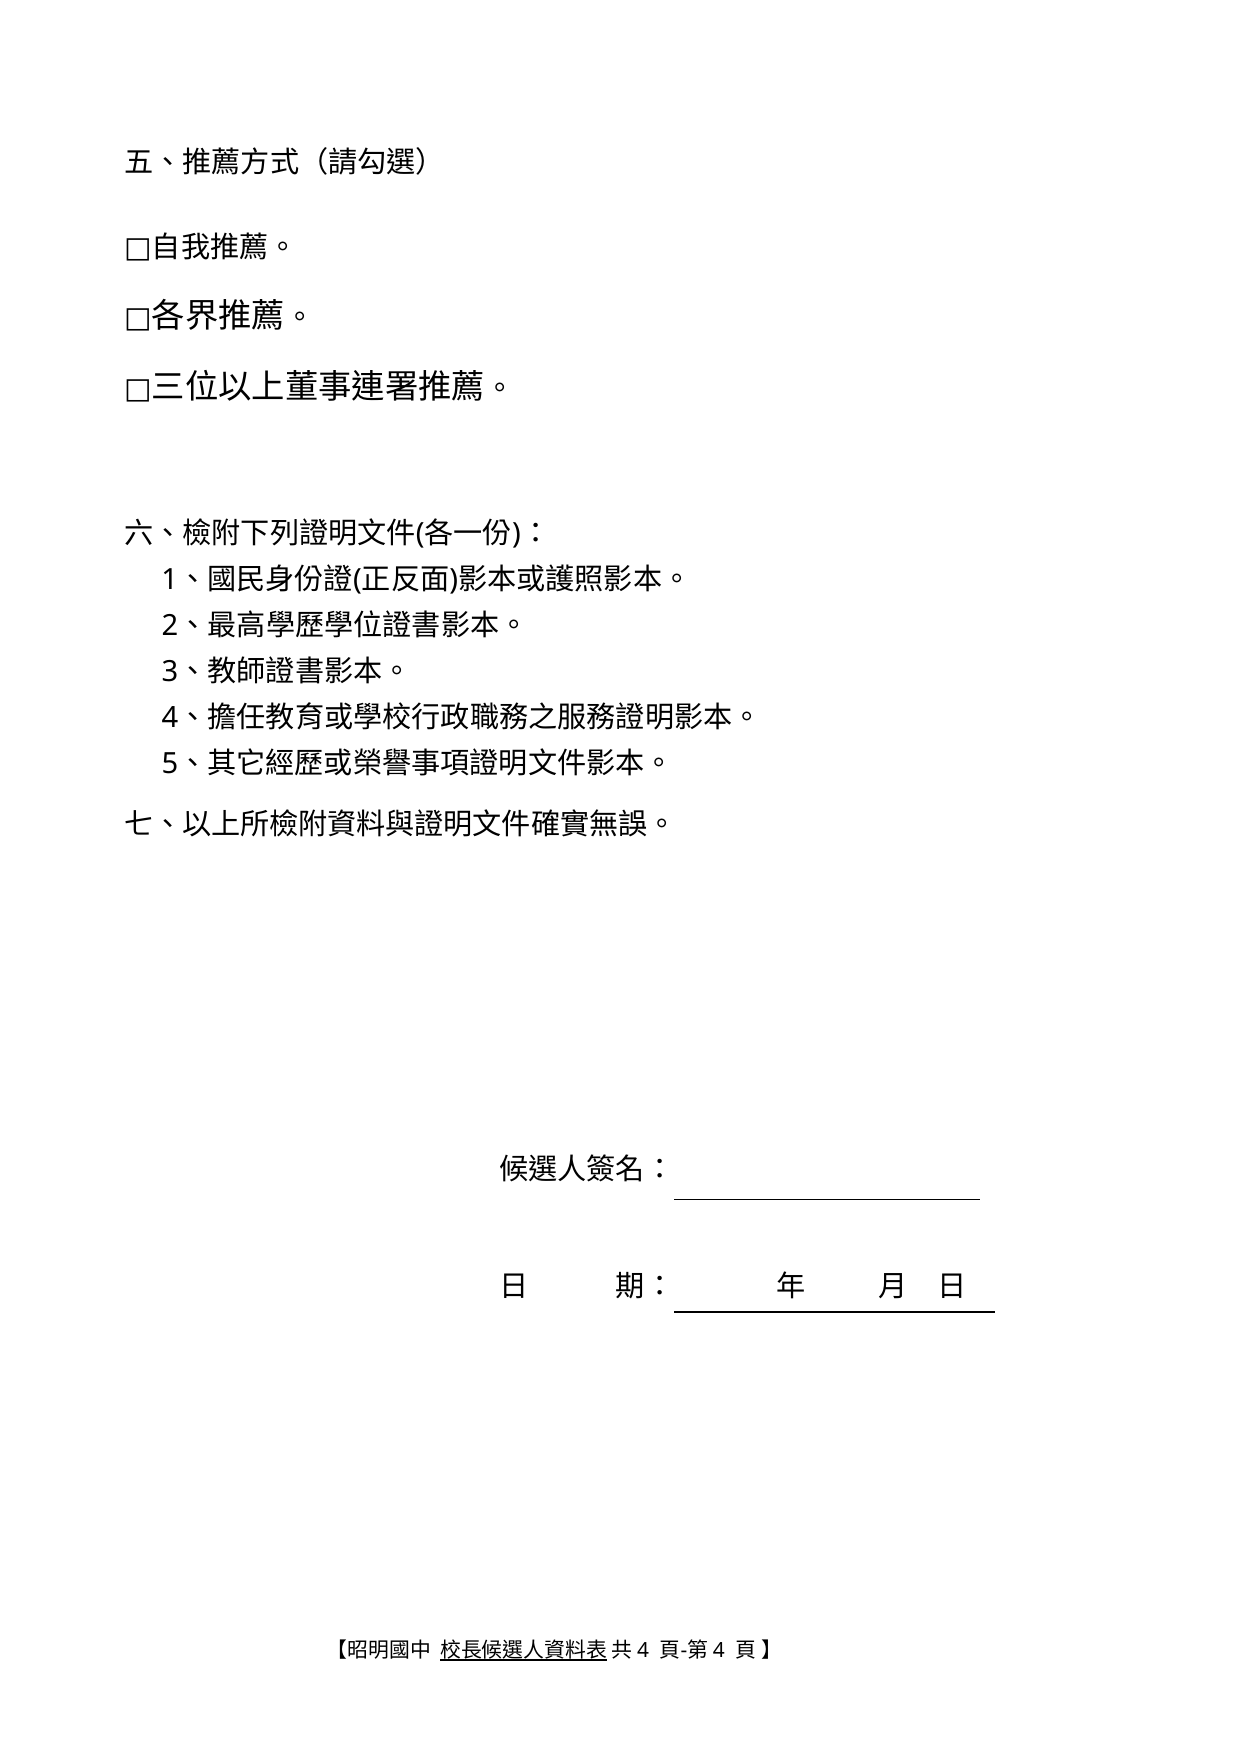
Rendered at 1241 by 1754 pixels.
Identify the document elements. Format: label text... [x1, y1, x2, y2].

text 4、擔任教育或學校行政職務之服務證明影本。 [161, 693, 1240, 736]
text 六、檢附下列證明文件(各一份)： [124, 509, 1240, 552]
text 3、教師證書影本。 [161, 647, 1240, 690]
text 【昭明國中 校長候選人資料表 共 4 頁-第 4 頁 】 [326, 1633, 1240, 1664]
text □三位以上董事連署推薦。 [124, 359, 1240, 408]
text □自我推薦。 [124, 224, 1240, 266]
text 1、國民身份證(正反面)影本或護照影本。 [161, 555, 1240, 598]
text 2、最高學歷學位證書影本。 [161, 601, 1240, 644]
text 候選人簽名： [499, 1146, 1240, 1188]
text 五、推薦方式（請勾選） [124, 139, 1240, 181]
text 5、其它經歷或榮譽事項證明文件影本。七、以上所檢附資料與證明文件確實無誤。 [124, 739, 678, 843]
text □各界推薦。 [124, 289, 1240, 337]
text 日 期： 年 月 日 [499, 1262, 1240, 1305]
